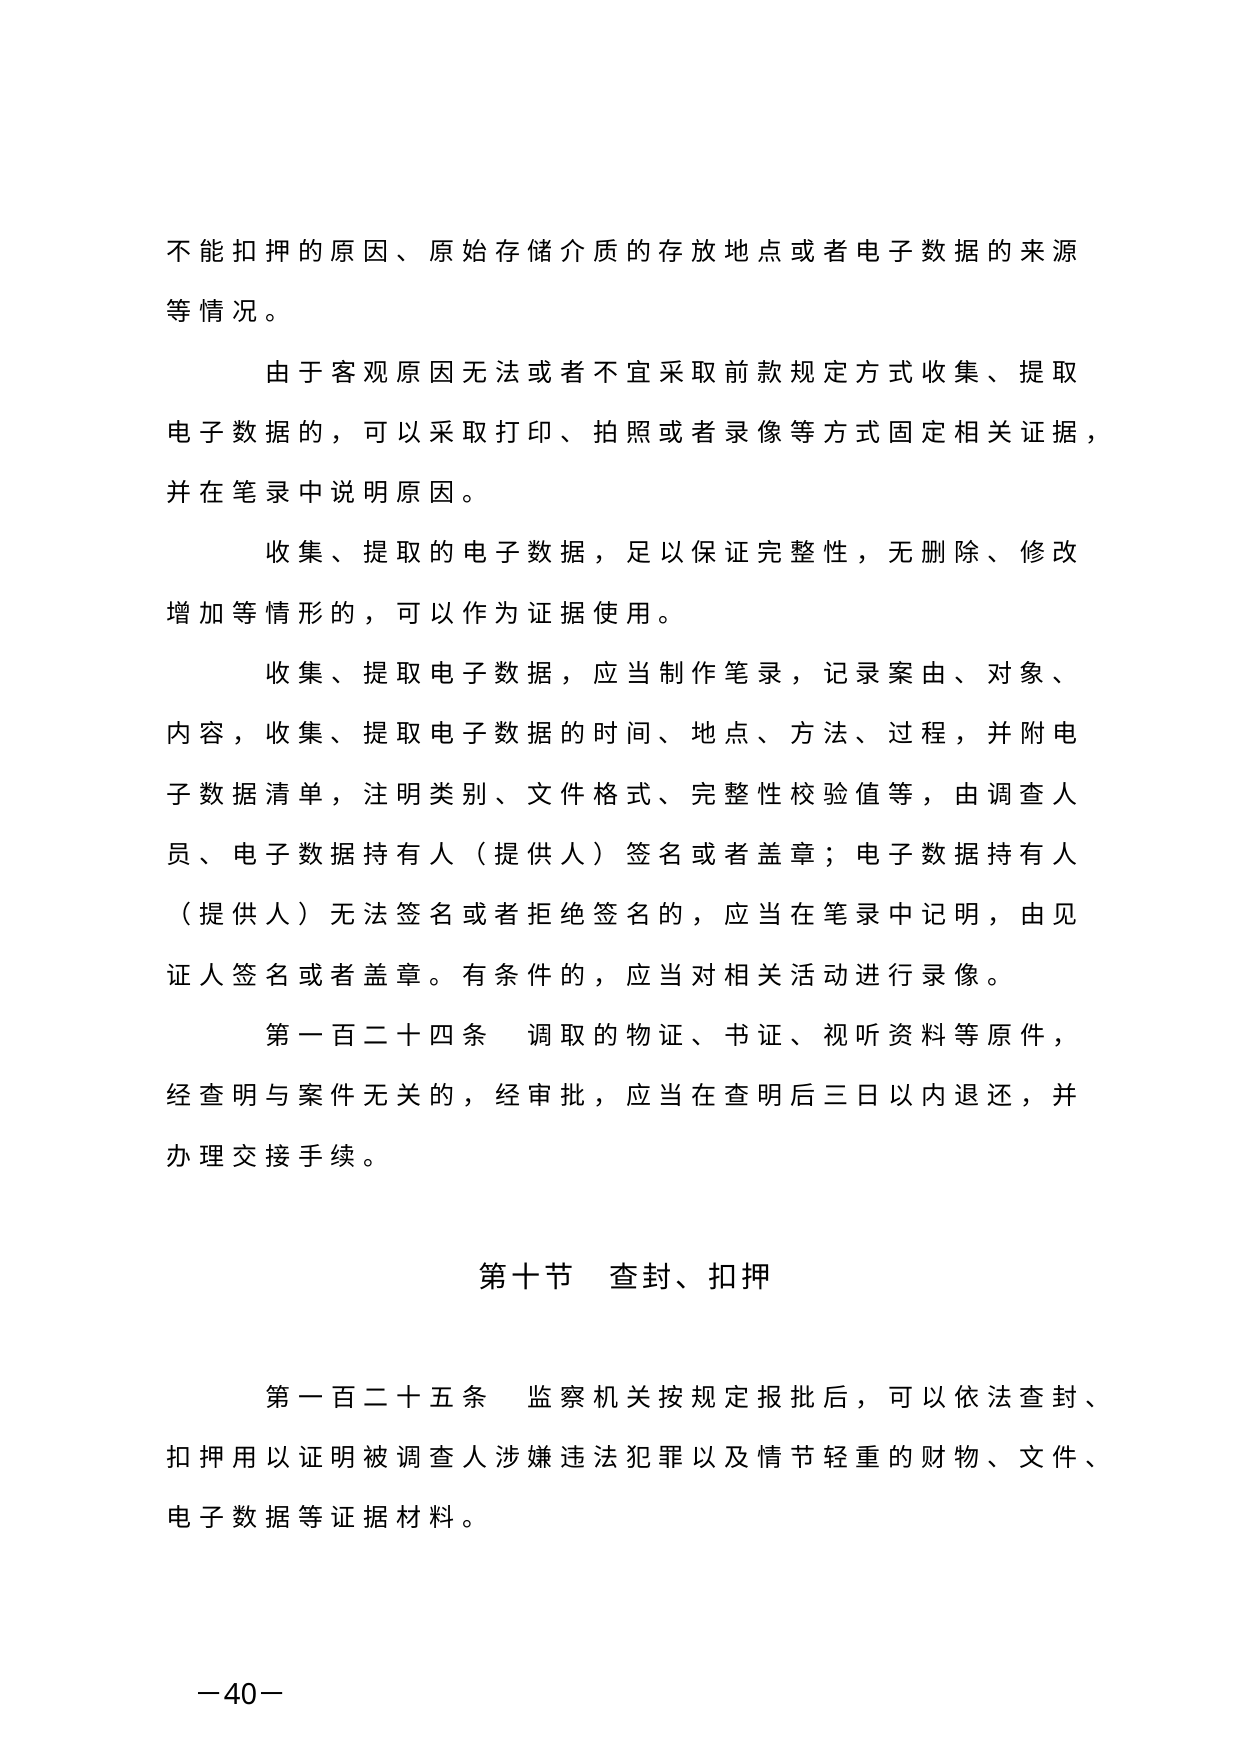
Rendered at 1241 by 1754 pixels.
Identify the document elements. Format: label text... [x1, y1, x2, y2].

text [167, 219, 1085, 340]
text 收集、提取的电子数据，足以保证完整性，无删除、修改、增加等情形的，可以作为证据使用。 [167, 521, 1085, 642]
text 由于客观原因无法或者不宜采取前款规定方式收集、提取电子数据的，可以采取打印、拍照或者录像等方式固定相关证据，并在笔录中说明原因。 [167, 340, 1085, 521]
text 收集、提取电子数据，应当制作笔录，记录案由、对象、内容，收集、提取电子数据的时间、地点、方法、过程，并附电子数据清单，注明类别、文件格式、完整性校验值等，由调查人员、电子数据持有人（提供人）签名或者盖章；电子数据持有人（提供人）无法签名或者拒绝签名的，应当在笔录中记明，由见证人签名或者盖章。有条件的，应当对相关活动进行录像。 [167, 642, 1085, 1003]
text 第一百二十四条 调取的物证、书证、视听资料等原件，经查明与案件无关的，经审批，应当在查明后三日以内退还，并办理交接手续。 [167, 1003, 1085, 1184]
text 第十节 查封、扣押 [167, 1245, 1085, 1305]
text 第一百二十五条 监察机关按规定报批后，可以依法查封、扣押用以证明被调查人涉嫌违法犯罪以及情节轻重的财物、文件、电子数据等证据材料。 [167, 1365, 1085, 1546]
